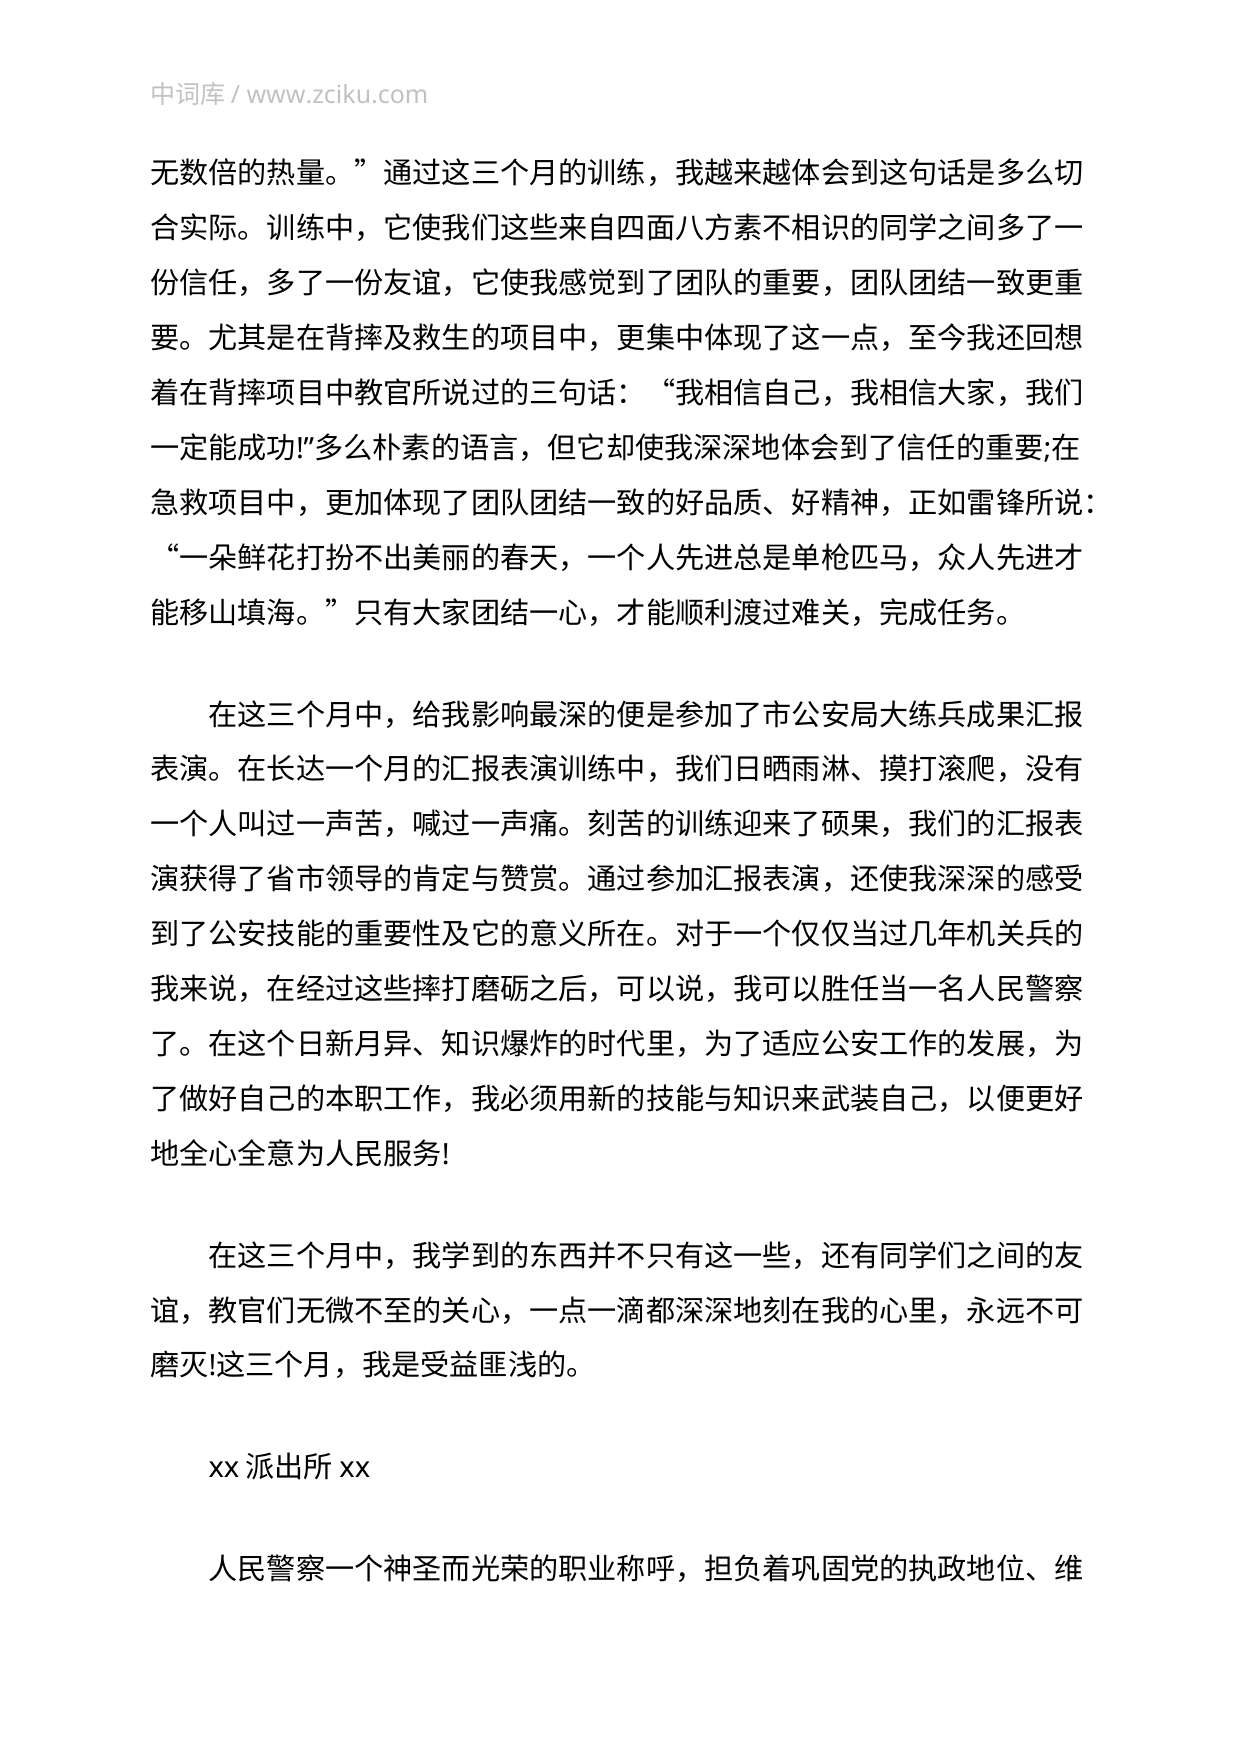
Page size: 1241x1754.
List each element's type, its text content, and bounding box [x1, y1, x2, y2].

text 在这三个月中，给我影响最深的便是参加了市公安局大练兵成果汇报表演。在长达一个月的汇报表演训练中，我们日晒雨淋、摸打滚爬，没有一个人叫过一声苦，喊过一声痛。刻苦的训练迎来了硕果，我们的汇报表演获得了省市领导的肯定与赞赏。通过参加汇报表演，还使我深深的感受到了公安技能的重要性及它的意义所在。对于一个仅仅当过几年机关兵的我来说，在经过这些摔打磨砺之后，可以说，我可以胜任当一名人民警察了。在这个日新月异、知识爆炸的时代里，为了适应公安工作的发展，为了做好自己的本职工作，我必须用新的技能与知识来武装自己，以便更好地全心全意为人民服务! [150, 691, 1090, 1173]
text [150, 150, 1090, 632]
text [150, 1546, 1090, 1588]
text xx派出所 xx [150, 1444, 1090, 1486]
text 在这三个月中，我学到的东西并不只有这一些，还有同学们之间的友谊，教官们无微不至的关心，一点一滴都深深地刻在我的心里，永远不可磨灭!这三个月，我是受益匪浅的。 [150, 1232, 1090, 1384]
